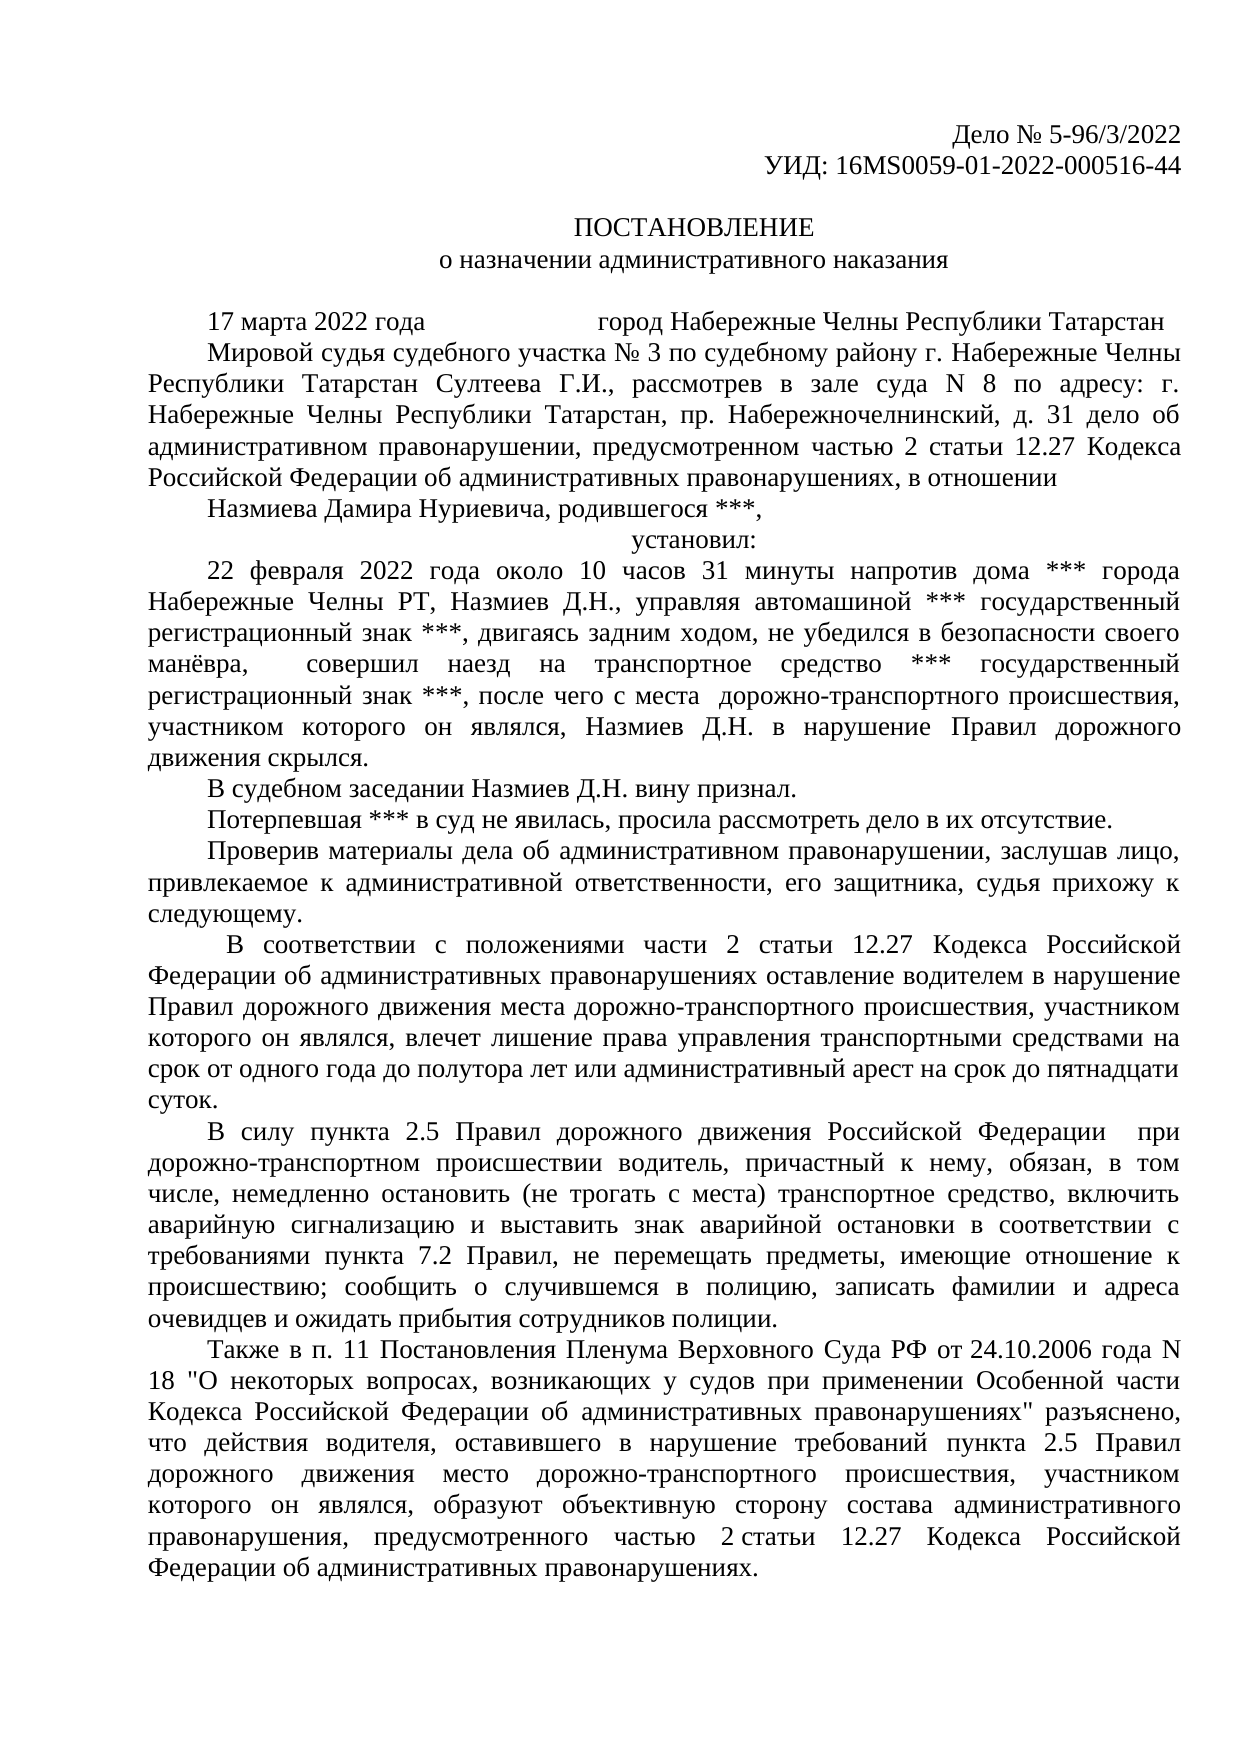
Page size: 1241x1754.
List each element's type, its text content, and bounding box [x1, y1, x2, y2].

text Проверив материалы дела об административном правонарушении, заслушав лицо, привлекаемое к административной ответственности, его защитника, судья прихожу к следующему. [148, 834, 1181, 928]
text Также в п. 11 Постановления Пленума Верховного Суда РФ от 24.10.2006 года N 18 "О некоторых вопросах, возникающих у судов при применении Особенной части Кодекса Российской Федерации об административных правонарушениях" разъяснено, что действия водителя, оставившего в нарушение требований пункта 2.5 Правил дорожного движения место дорожно-транспортного происшествия, участником которого он являлся, образуют объективную сторону состава административного правонарушения, предусмотренного частью 2 статьи 12.27 Кодекса Российской Федерации об административных правонарушениях. [148, 1333, 1181, 1582]
text В соответствии с положениями части 2 статьи 12.27 Кодекса Российской Федерации об административных правонарушениях оставление водителем в нарушение Правил дорожного движения места дорожно-транспортного происшествия, участником которого он являлся, влечет лишение права управления транспортными средствами на срок от одного года до полутора лет или административный арест на срок до пятнадцати суток. [148, 928, 1181, 1115]
text ПОСТАНОВЛЕНИЕ [148, 212, 1181, 243]
text 22 февраля 2022 года около 10 часов 31 минуты напротив дома *** города Набережные Челны РТ, Назмиев Д.Н., управляя автомашиной *** государственный регистрационный знак ***, двигаясь задним ходом, не убедился в безопасности своего манёвра, совершил наезд на транспортное средство *** государственный регистрационный знак ***, после чего с места дорожно-транспортного происшествия, участником которого он являлся, Назмиев Д.Н. в нарушение Правил дорожного движения скрылся. [148, 554, 1181, 772]
text Дело № 5-96/3/2022 [148, 118, 1181, 149]
text В судебном заседании Назмиев Д.Н. вину признал. [148, 772, 1181, 803]
text Мировой судья судебного участка № 3 по судебному району г. Набережные Челны Республики Татарстан Султеева Г.И., рассмотрев в зале суда N 8 по адресу: г. Набережные Челны Республики Татарстан, пр. Набережночелнинский, д. 31 дело об административном правонарушении, предусмотренном частью 2 статьи 12.27 Кодекса Российской Федерации об административных правонарушениях, в отношении [148, 336, 1181, 492]
text 17 марта 2022 года город Набережные Челны Республики Татарстан [148, 305, 1181, 336]
text В силу пункта 2.5 Правил дорожного движения Российской Федерации при дорожно-транспортном происшествии водитель, причастный к нему, обязан, в том числе, немедленно остановить (не трогать с места) транспортное средство, включить аварийную сигнализацию и выставить знак аварийной остановки в соответствии с требованиями пункта 7.2 Правил, не перемещать предметы, имеющие отношение к происшествию; сообщить о случившемся в полицию, записать фамилии и адреса очевидцев и ожидать прибытия сотрудников полиции. [148, 1115, 1181, 1333]
text Потерпевшая *** в суд не явилась, просила рассмотреть дело в их отсутствие. [148, 803, 1181, 834]
text Назмиева Дамира Нуриевича, родившегося ***, [148, 492, 1181, 523]
text установил: [148, 523, 1181, 554]
text о назначении административного наказания [148, 243, 1181, 274]
text УИД: 16MS0059-01-2022-000516-44 [148, 149, 1181, 180]
